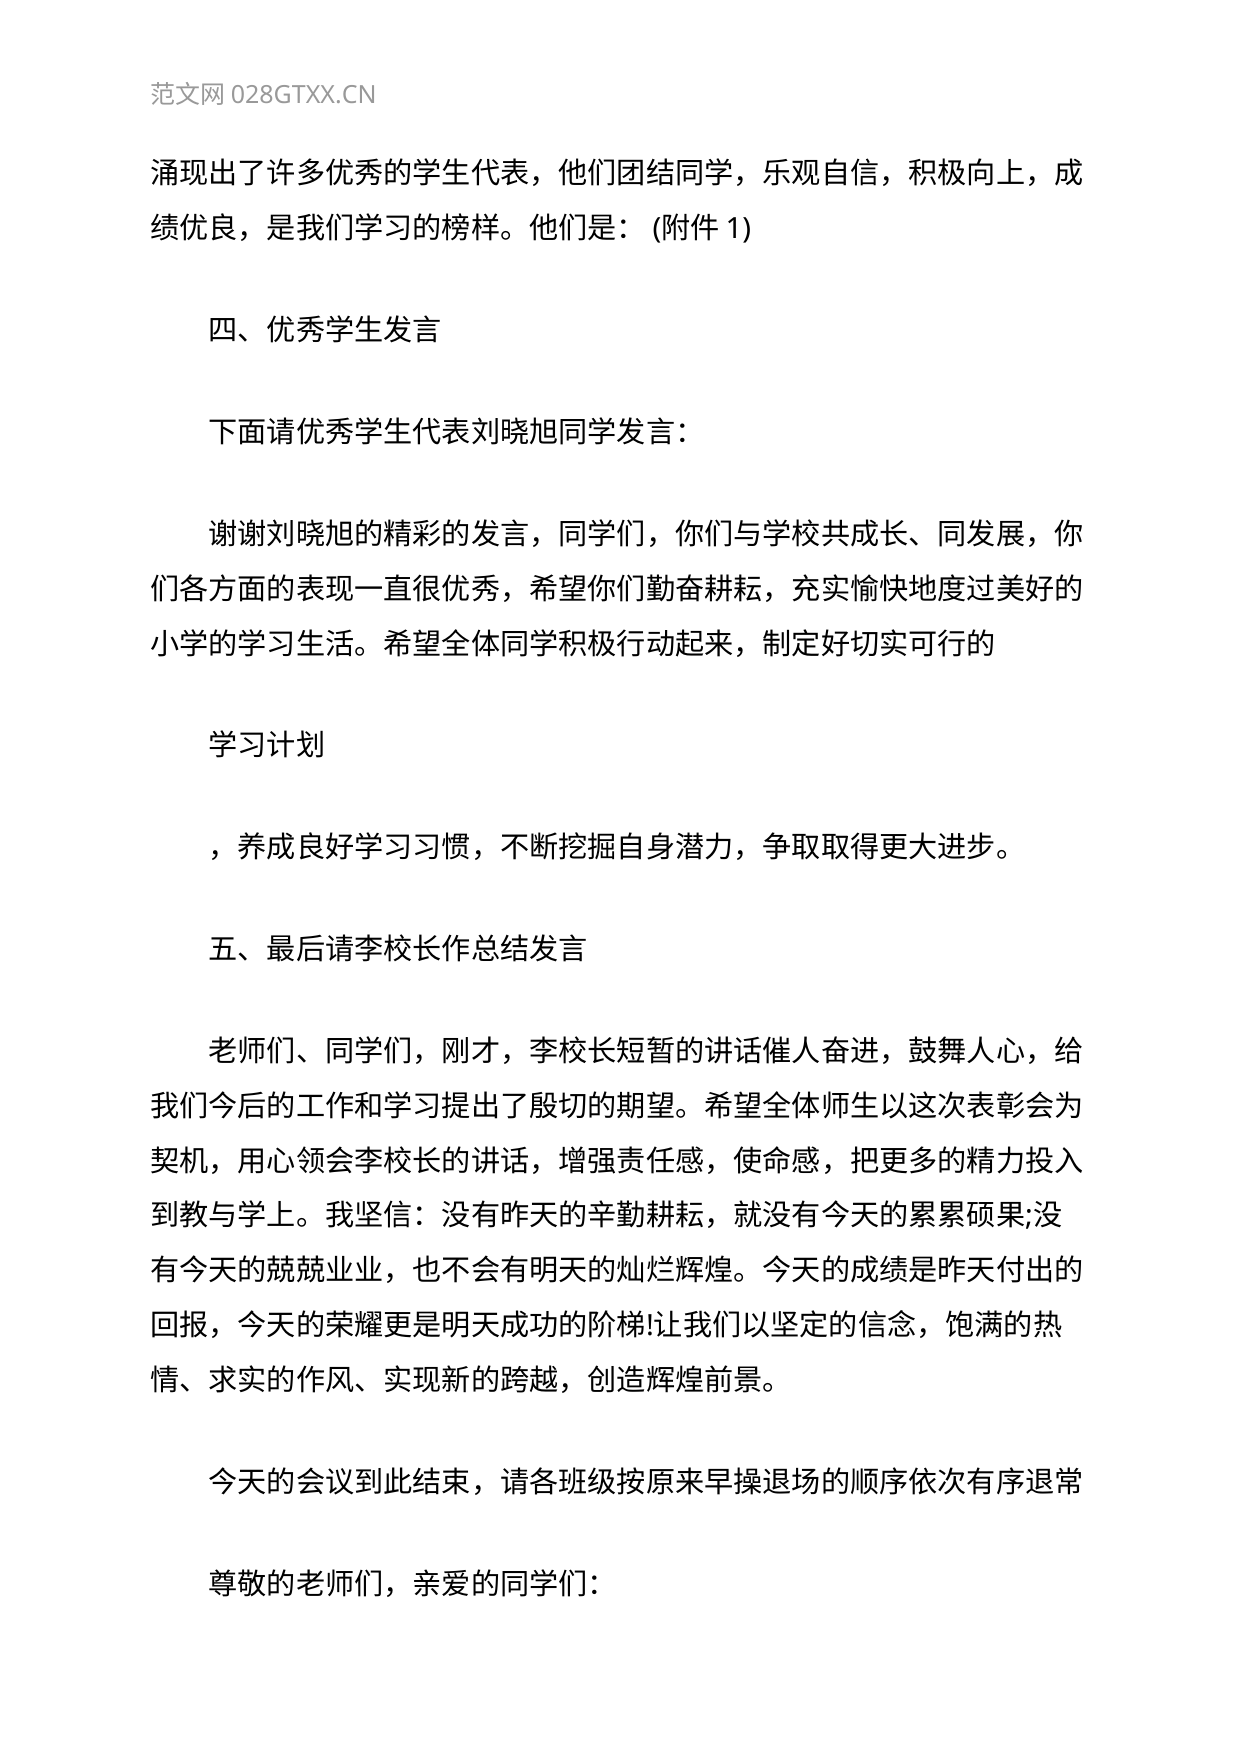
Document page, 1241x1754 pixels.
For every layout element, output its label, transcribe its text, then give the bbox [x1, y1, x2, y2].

text 老师们、同学们，刚才，李校长短暂的讲话催人奋进，鼓舞人心，给我们今后的工作和学习提出了殷切的期望。希望全体师生以这次表彰会为契机，用心领会李校长的讲话，增强责任感，使命感，把更多的精力投入到教与学上。我坚信：没有昨天的辛勤耕耘，就没有今天的累累硕果;没有今天的兢兢业业，也不会有明天的灿烂辉煌。今天的成绩是昨天付出的回报，今天的荣耀更是明天成功的阶梯!让我们以坚定的信念，饱满的热情、求实的作风、实现新的跨越，创造辉煌前景。 [150, 1027, 1090, 1399]
text 四、优秀学生发言 [150, 307, 1090, 349]
text ，养成良好学习习惯，不断挖掘自身潜力，争取取得更大进步。 [150, 824, 1090, 866]
text 尊敬的老师们，亲爱的同学们： [150, 1560, 1090, 1603]
text 谢谢刘晓旭的精彩的发言，同学们，你们与学校共成长、同发展，你们各方面的表现一直很优秀，希望你们勤奋耕耘，充实愉快地度过美好的小学的学习生活。希望全体同学积极行动起来，制定好切实可行的 [150, 510, 1090, 662]
text 学习计划 [150, 722, 1090, 764]
text 今天的会议到此结束，请各班级按原来早操退场的顺序依次有序退常 [150, 1459, 1090, 1501]
text 五、最后请李校长作总结发言 [150, 926, 1090, 968]
text 下面请优秀学生代表刘晓旭同学发言： [150, 409, 1090, 451]
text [150, 150, 1090, 247]
